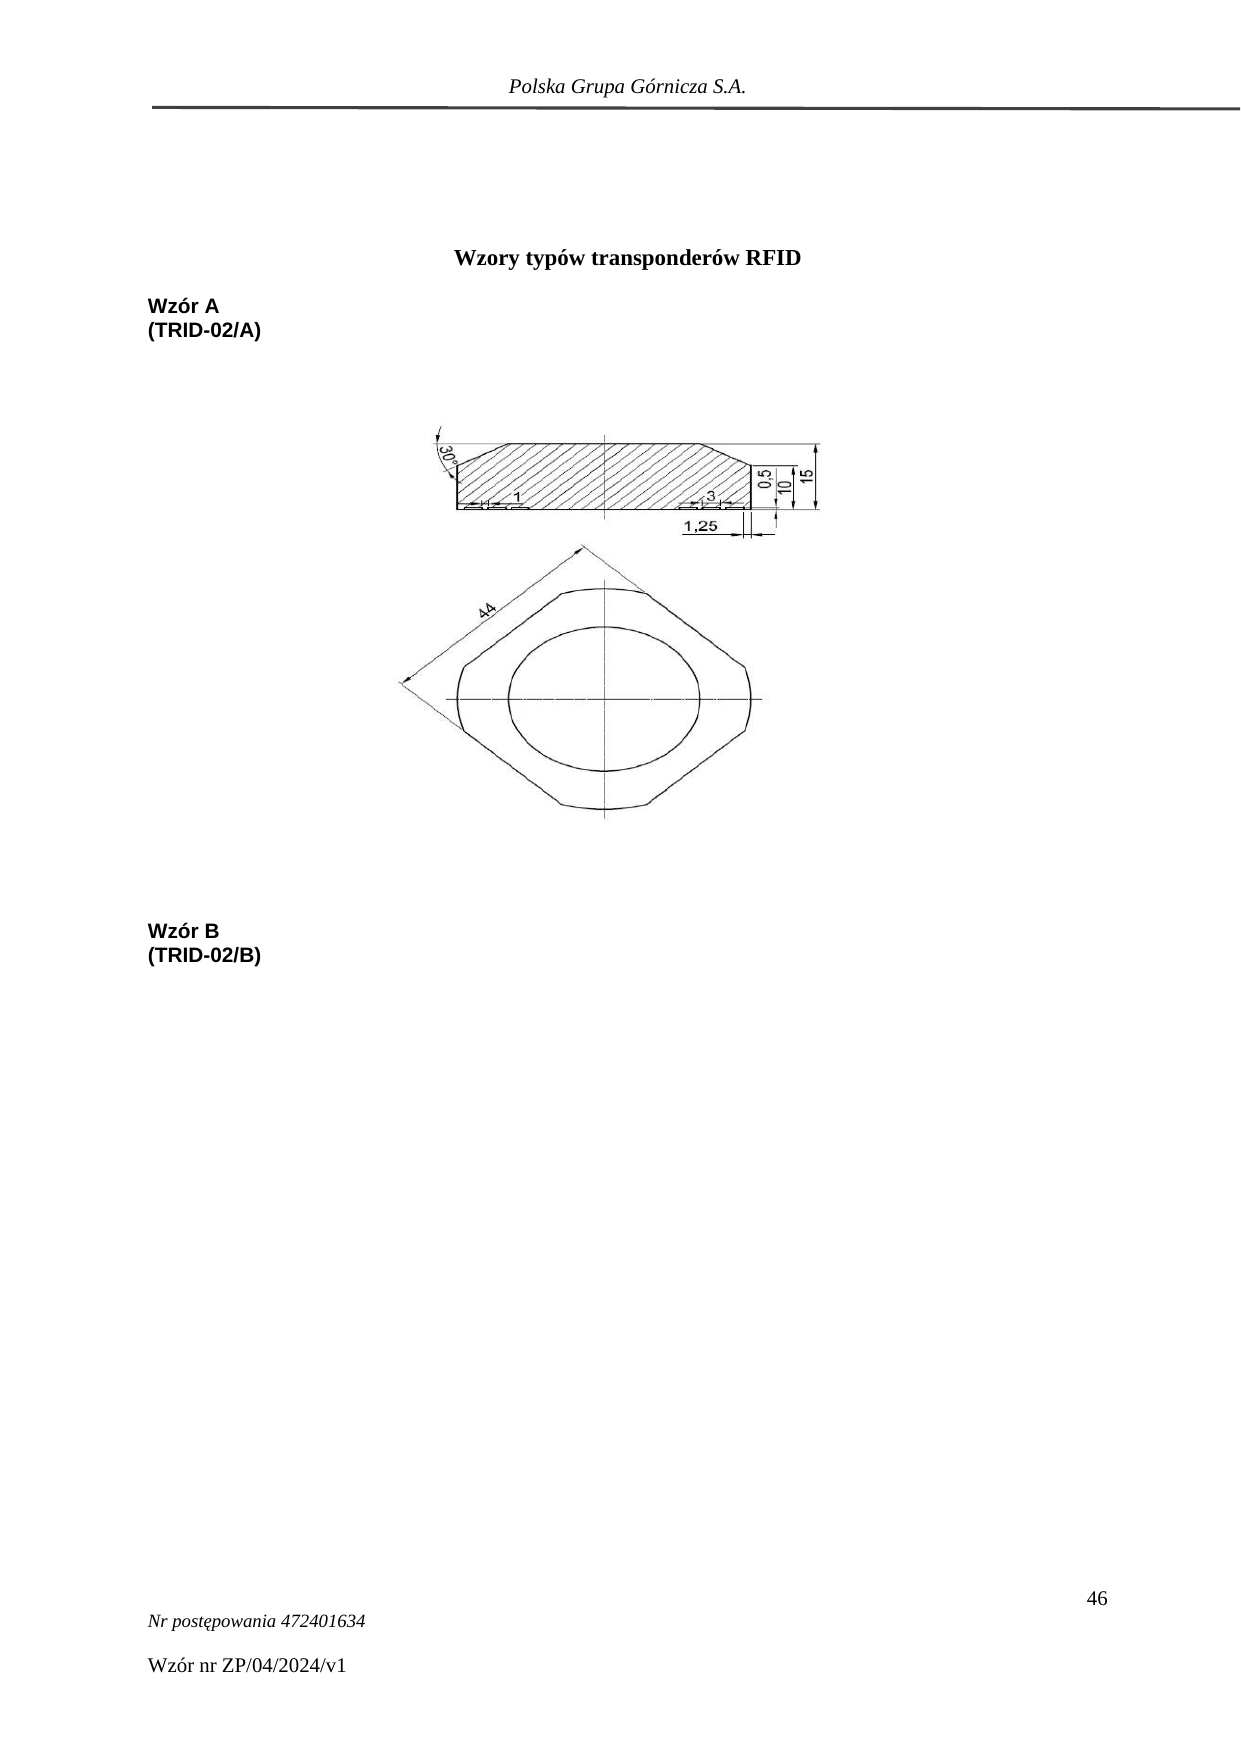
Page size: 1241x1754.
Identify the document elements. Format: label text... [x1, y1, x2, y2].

picture [340, 355, 901, 896]
text (TRID-02/A) [148, 318, 1107, 342]
text Wzór B [148, 919, 1107, 943]
text (TRID-02/B) [148, 943, 1107, 967]
text Wzory typów transponderów RFID [148, 244, 1107, 270]
text Wzór A [148, 294, 1107, 318]
